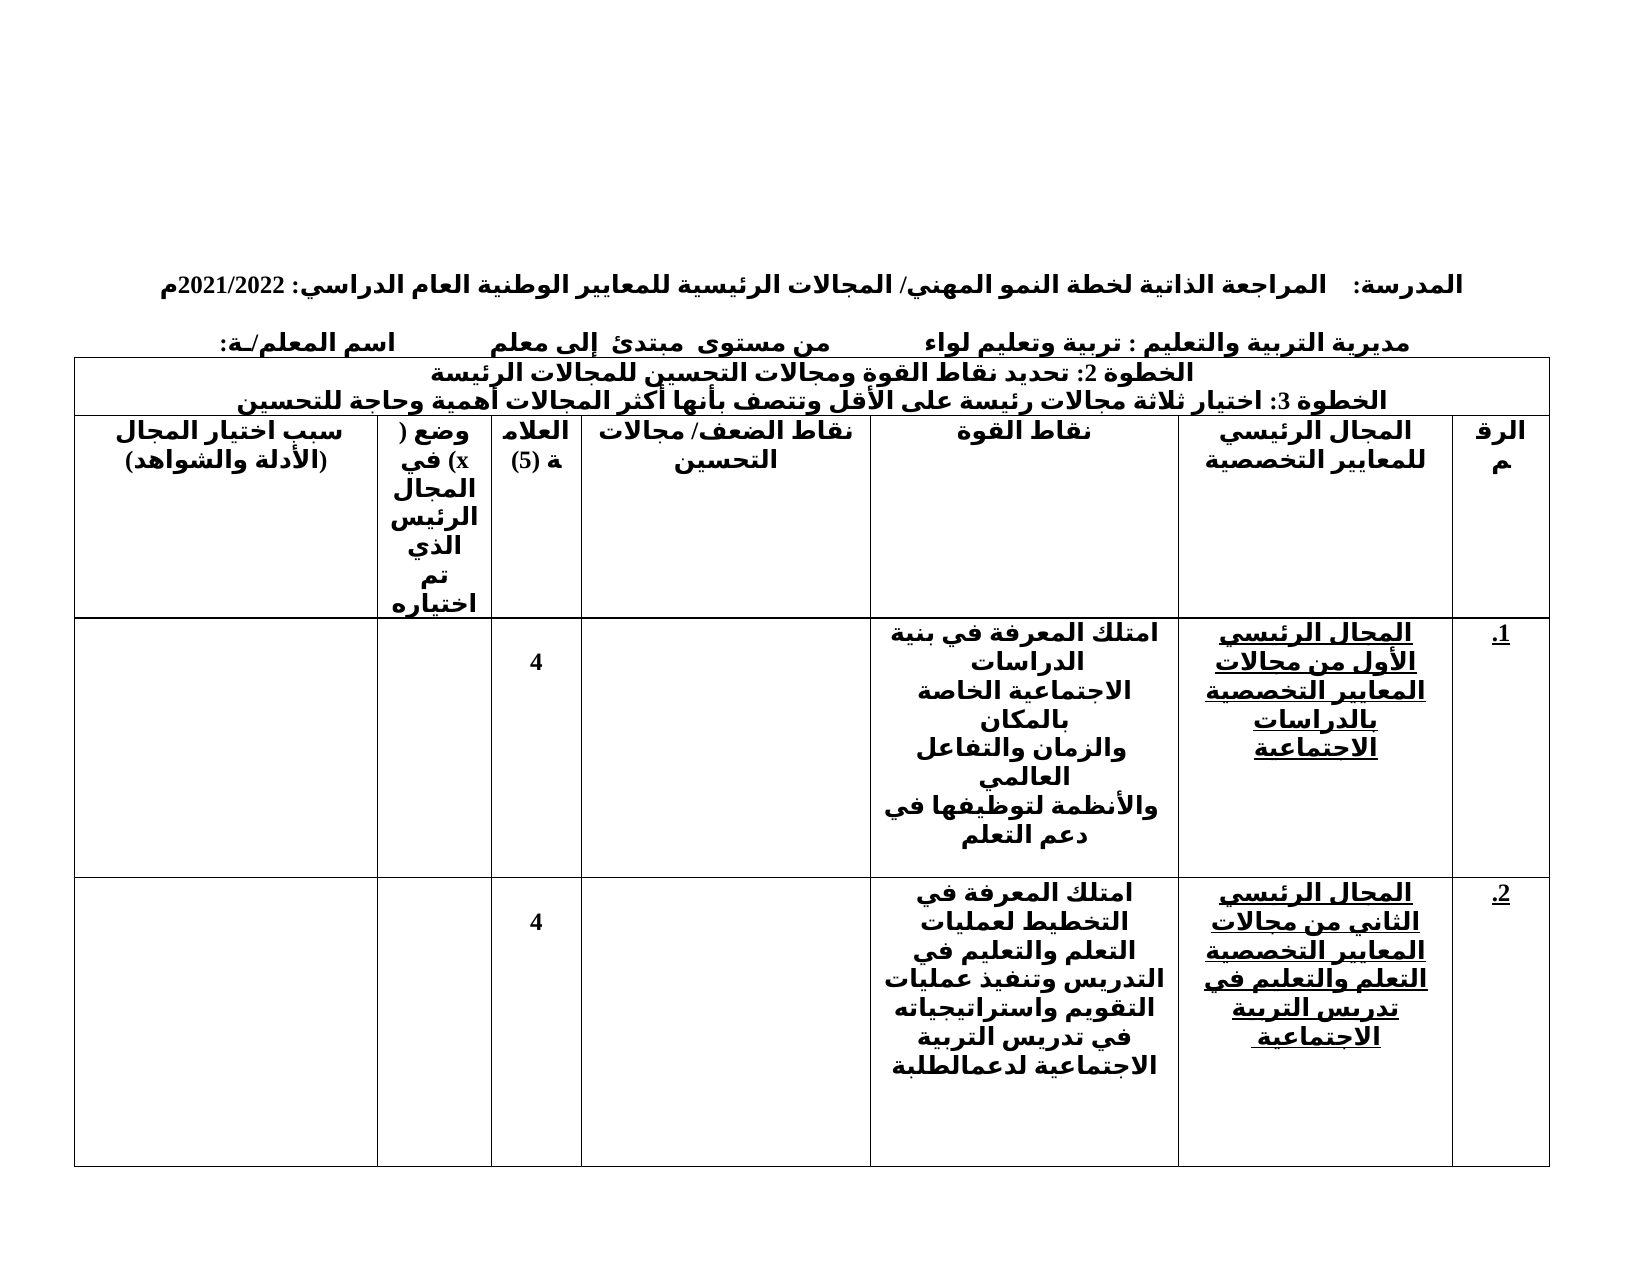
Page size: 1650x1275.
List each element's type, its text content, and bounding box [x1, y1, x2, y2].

text المدرسة: المراجعة الذاتية لخطة النمو المهني/ المجالات الرئيسية للمعايير الوطنية العام الدراسي: 2021/2022م [59, 270, 1565, 299]
table_cell امتلك المعرفة في بنية الدراسات الاجتماعية الخاصة بالمكان والزمان والتفاعل العالمي والأنظمة لتوظيفها في دعم التعلم [871, 619, 1178, 877]
table_cell 2. [1453, 878, 1549, 1166]
table_cell [582, 878, 870, 1166]
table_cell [1179, 878, 1452, 1166]
table_cell المجال الرئيسي للمعايير التخصصية [1179, 416, 1452, 617]
table_header الخطوة 2: تحديد نقاط القوة ومجالات التحسين للمجالات الرئيسة الخطوة 3: اختيار ثلاثة مجالات رئيسة على الأقل وتتصف بأنها أكثر المجالات أهمية وحاجة للتحسين [75, 358, 1549, 415]
table_cell الرقم [1453, 416, 1549, 617]
table_cell [378, 619, 491, 877]
text مديرية التربية والتعليم : تربية وتعليم لواء من مستوى مبتدئ إلى معلم اسم المعلم/ـة: [59, 328, 1565, 357]
table_cell المجال الرئيسي الأول من مجالات المعايير التخصصية بالدراسات الاجتماعية [1179, 619, 1452, 877]
table_cell [75, 878, 377, 1166]
table_cell العلامة (5) [492, 416, 581, 617]
table_cell [75, 619, 377, 877]
table_cell 4 [492, 619, 581, 877]
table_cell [871, 878, 1178, 1166]
table_cell نقاط القوة [871, 416, 1178, 617]
table_cell [582, 619, 870, 877]
table_cell [378, 878, 491, 1166]
table_cell وضع (x) في المجال الرئيس الذي تم اختياره [378, 416, 491, 617]
table_cell 1. [1453, 619, 1549, 877]
table_cell نقاط الضعف/ مجالات التحسين [582, 416, 870, 617]
table_cell 4 [492, 878, 581, 1166]
table_cell سبب اختيار المجال (الأدلة والشواهد) [75, 416, 377, 617]
